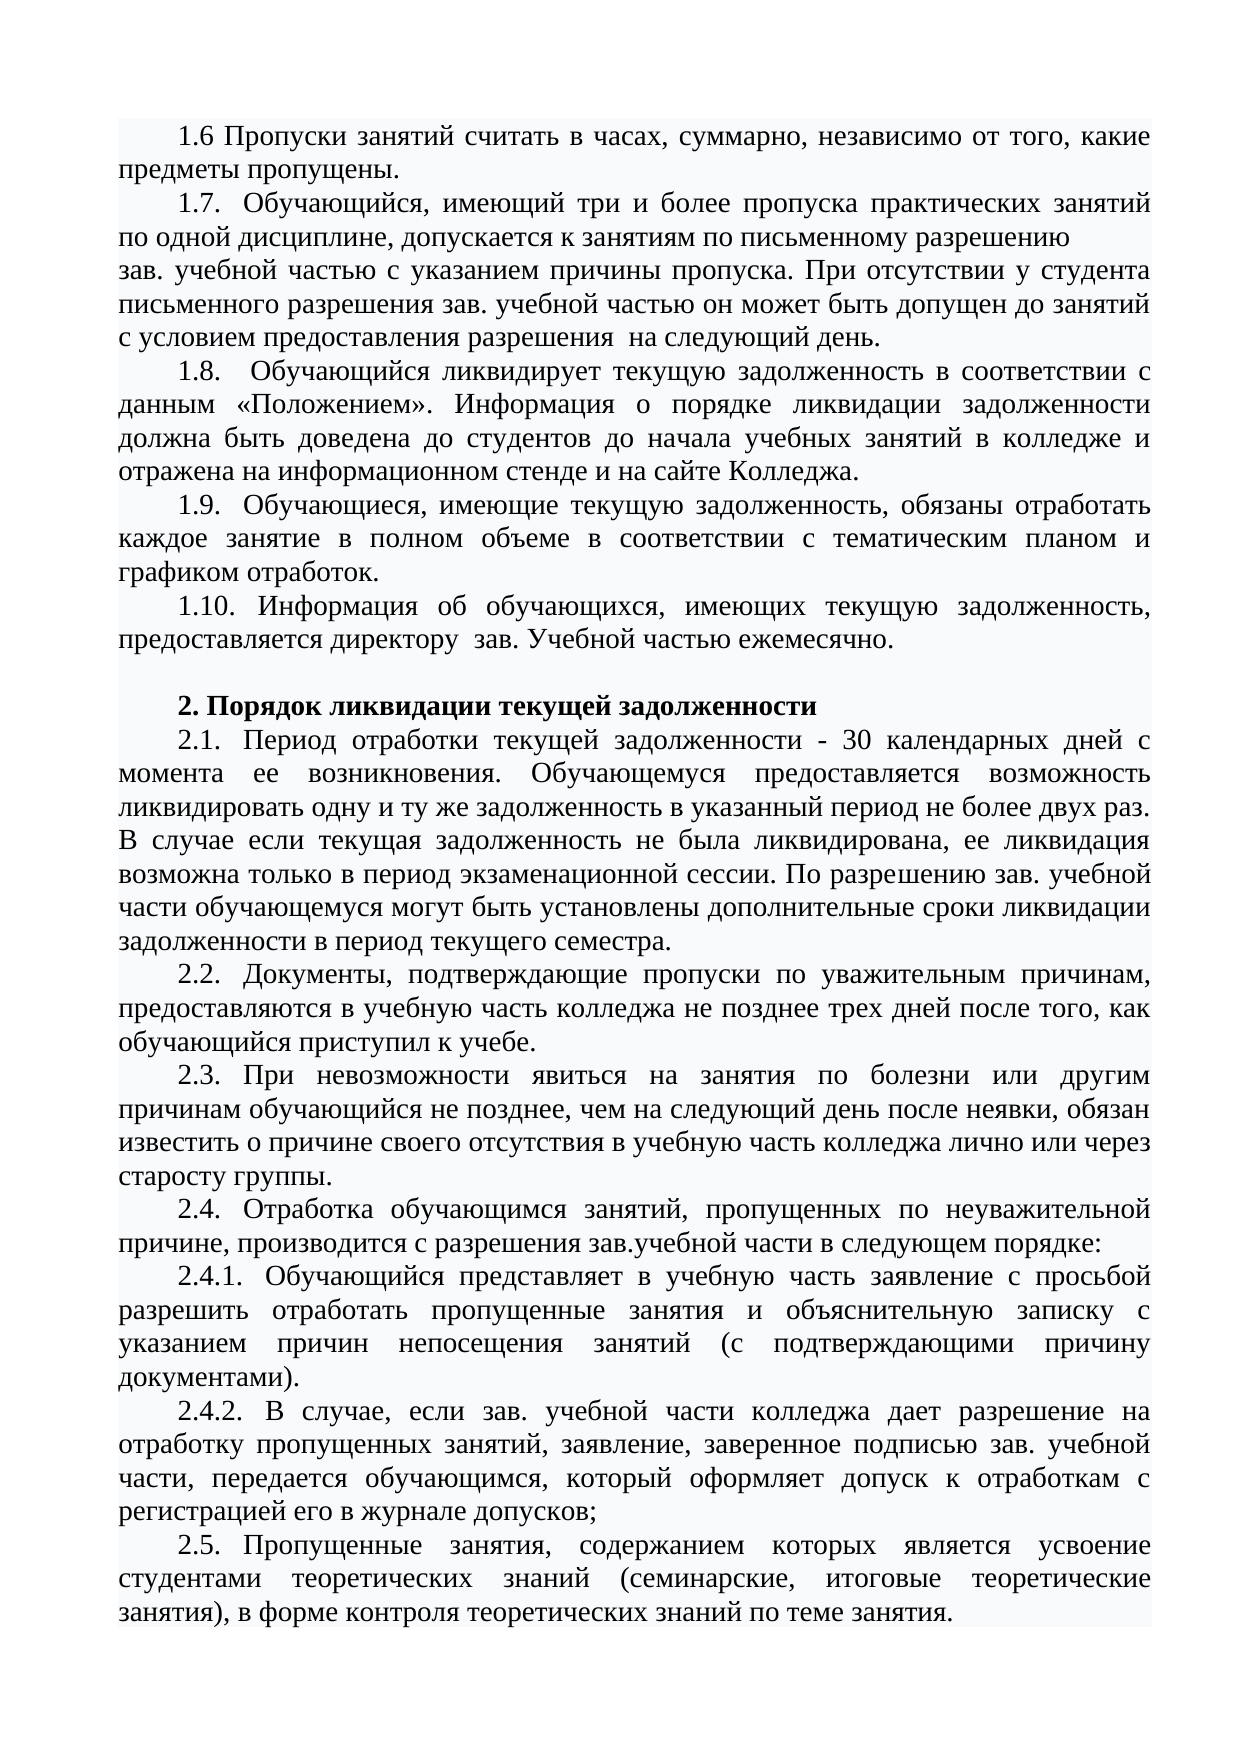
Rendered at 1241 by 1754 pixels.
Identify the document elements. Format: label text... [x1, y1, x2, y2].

text 1.7. Обучающийся, имеющий три и более пропуска практических занятий по одной дисциплине, допускается к занятиям по письменному разрешению [118, 185, 1152, 252]
text 2.5. Пропущенные занятия, содержанием которых является усвоение студентами теоретических знаний (семинарские, итоговые теоретические занятия), в форме контроля теоретических знаний по теме занятия. [118, 1527, 1152, 1627]
text 2.2. Документы, подтверждающие пропуски по уважительным причинам, предоставляются в учебную часть колледжа не позднее трех дней после того, как обучающийся приступил к учебе. [118, 957, 1152, 1057]
text 2.3. При невозможности явиться на занятия по болезни или другим причинам обучающийся не позднее, чем на следующий день после неявки, обязан известить о причине своего отсутствия в учебную часть колледжа лично или через старосту группы. [118, 1057, 1152, 1191]
text 2.1. Период отработки текущей задолженности - 30 календарных дней с момента ее возникновения. Обучающемуся предоставляется возможность ликвидировать одну и ту же задолженность в указанный период не более двух раз. В случае если текущая задолженность не была ликвидирована, ее ликвидация возможна только в период экзаменационной сессии. По разрешению зав. учебной части обучающемуся могут быть установлены дополнительные сроки ликвидации задолженности в период текущего семестра. [118, 722, 1152, 957]
text 1.10. Информация об обучающихся, имеющих текущую задолженность, предоставляется директору зав. Учебной частью ежемесячно. [118, 588, 1152, 655]
text 2. Порядок ликвидации текущей задолженности [118, 688, 1152, 722]
text 2.4. Отработка обучающимся занятий, пропущенных по неуважительной причине, производится с разрешения зав.учебной части в следующем порядке: [118, 1191, 1152, 1258]
text 2.4.2. В случае, если зав. учебной части колледжа дает разрешение на отработку пропущенных занятий, заявление, заверенное подписью зав. учебной части, передается обучающимся, который оформляет допуск к отработкам с регистрацией его в журнале допусков; [118, 1393, 1152, 1527]
text зав. учебной частью с указанием причины пропуска. При отсутствии у студента письменного разрешения зав. учебной частью он может быть допущен до занятий с условием предоставления разрешения на следующий день. [118, 252, 1152, 353]
text 1.8. Обучающийся ликвидирует текущую задолженность в соответствии с данным «Положением». Информация о порядке ликвидации задолженности должна быть доведена до студентов до начала учебных занятий в колледже и отражена на информационном стенде и на сайте Колледжа. [118, 353, 1152, 487]
text 1.9. Обучающиеся, имеющие текущую задолженность, обязаны отработать каждое занятие в полном объеме в соответствии с тематическим планом и графиком отработок. [118, 487, 1152, 588]
text 1.6 Пропуски занятий считать в часах, суммарно, независимо от того, какие предметы пропущены. [118, 118, 1152, 185]
text 2.4.1. Обучающийся представляет в учебную часть заявление с просьбой разрешить отработать пропущенные занятия и объяснительную записку с указанием причин непосещения занятий (с подтверждающими причину документами). [118, 1258, 1152, 1393]
